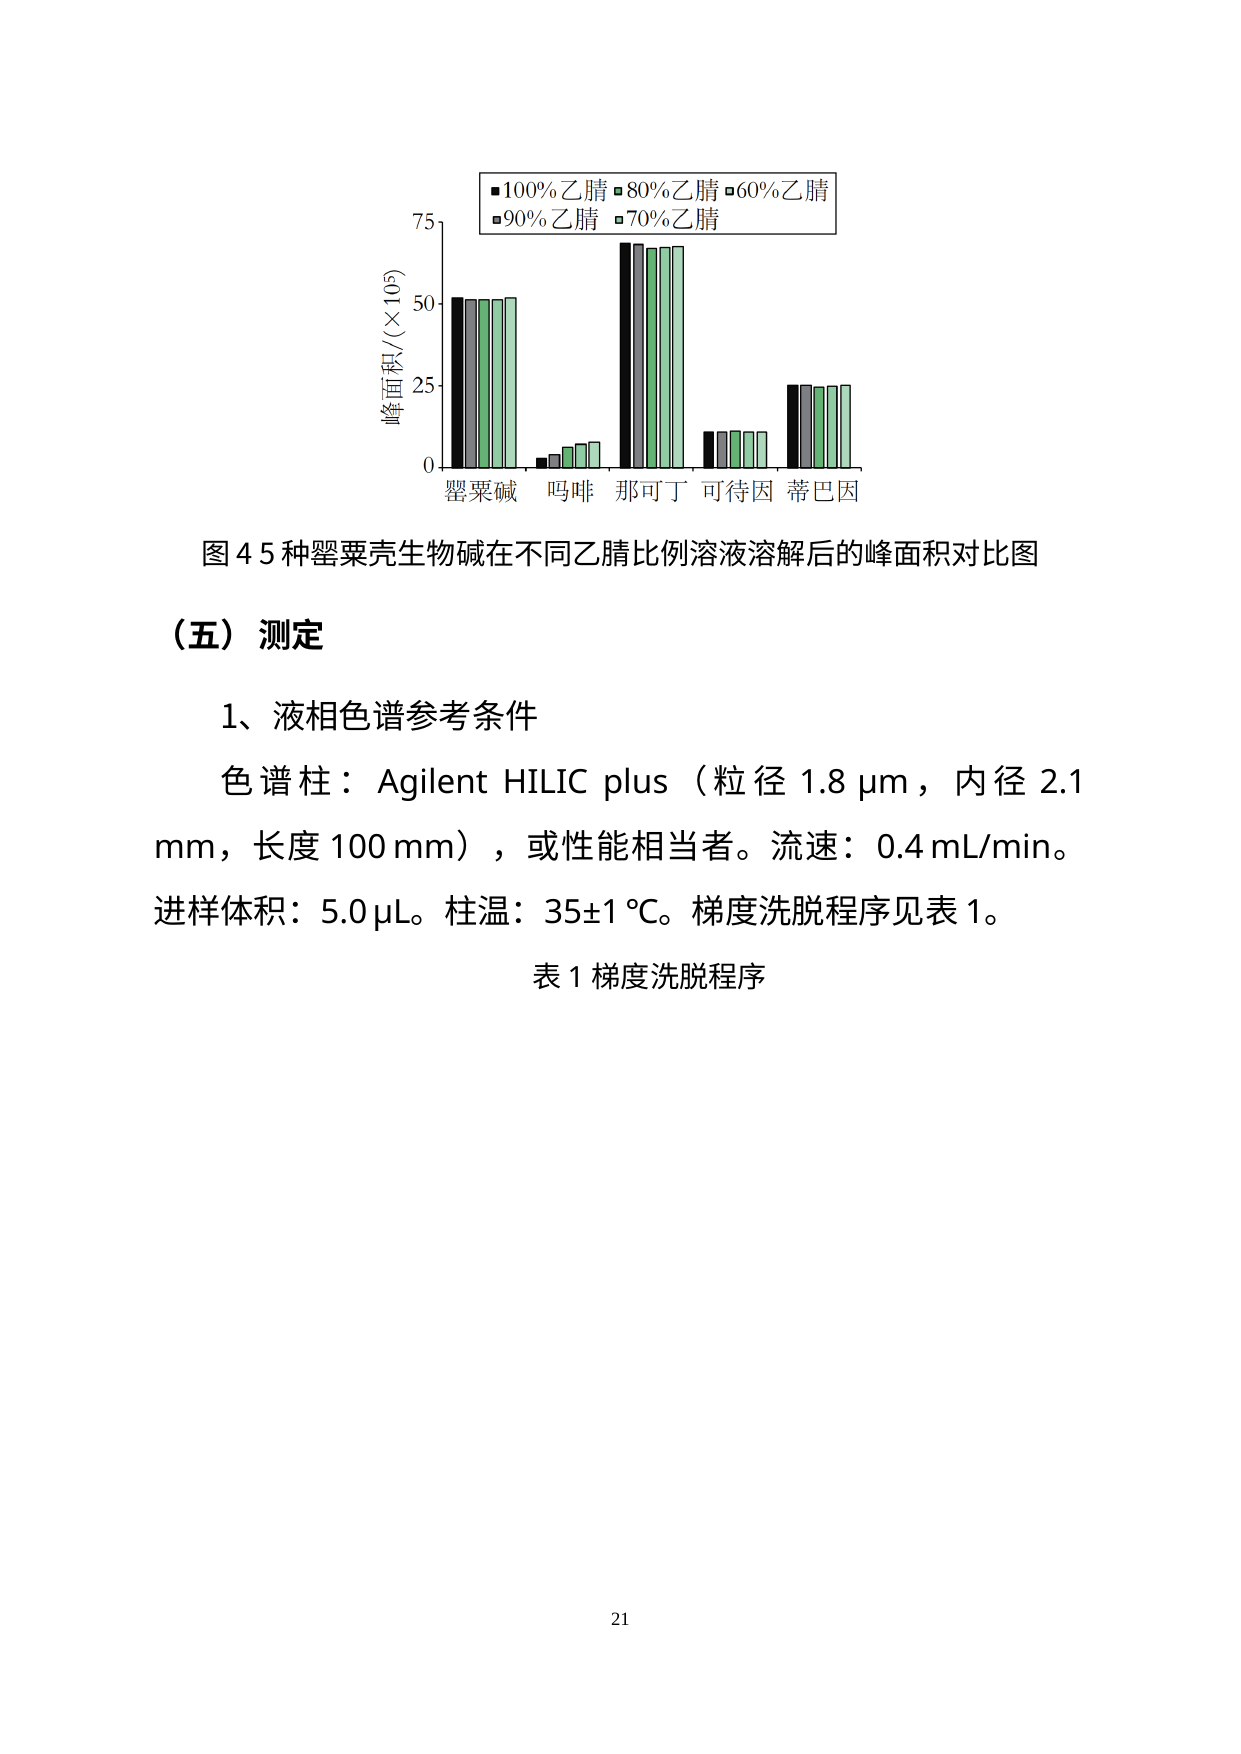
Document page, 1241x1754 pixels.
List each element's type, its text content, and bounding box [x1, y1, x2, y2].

picture [369, 162, 872, 511]
text 1、液相色谱参考条件 [153, 682, 1087, 747]
table_header 图4 5种罂粟壳生物碱在不同乙腈比例溶液溶解后的峰面积对比图 [154, 162, 1087, 584]
list 测定 [153, 601, 1087, 666]
text 色谱柱：Agilent HILIC plus（粒径1.8 μm，内径2.1 mm，长度100 mm），或性能相当者。流速：0.4 mL/min。进样体积：5.0 μL。柱温：35±1 ℃。梯度洗脱程序见表1。 [153, 747, 1087, 942]
text 表1 梯度洗脱程序 [153, 942, 1087, 1007]
